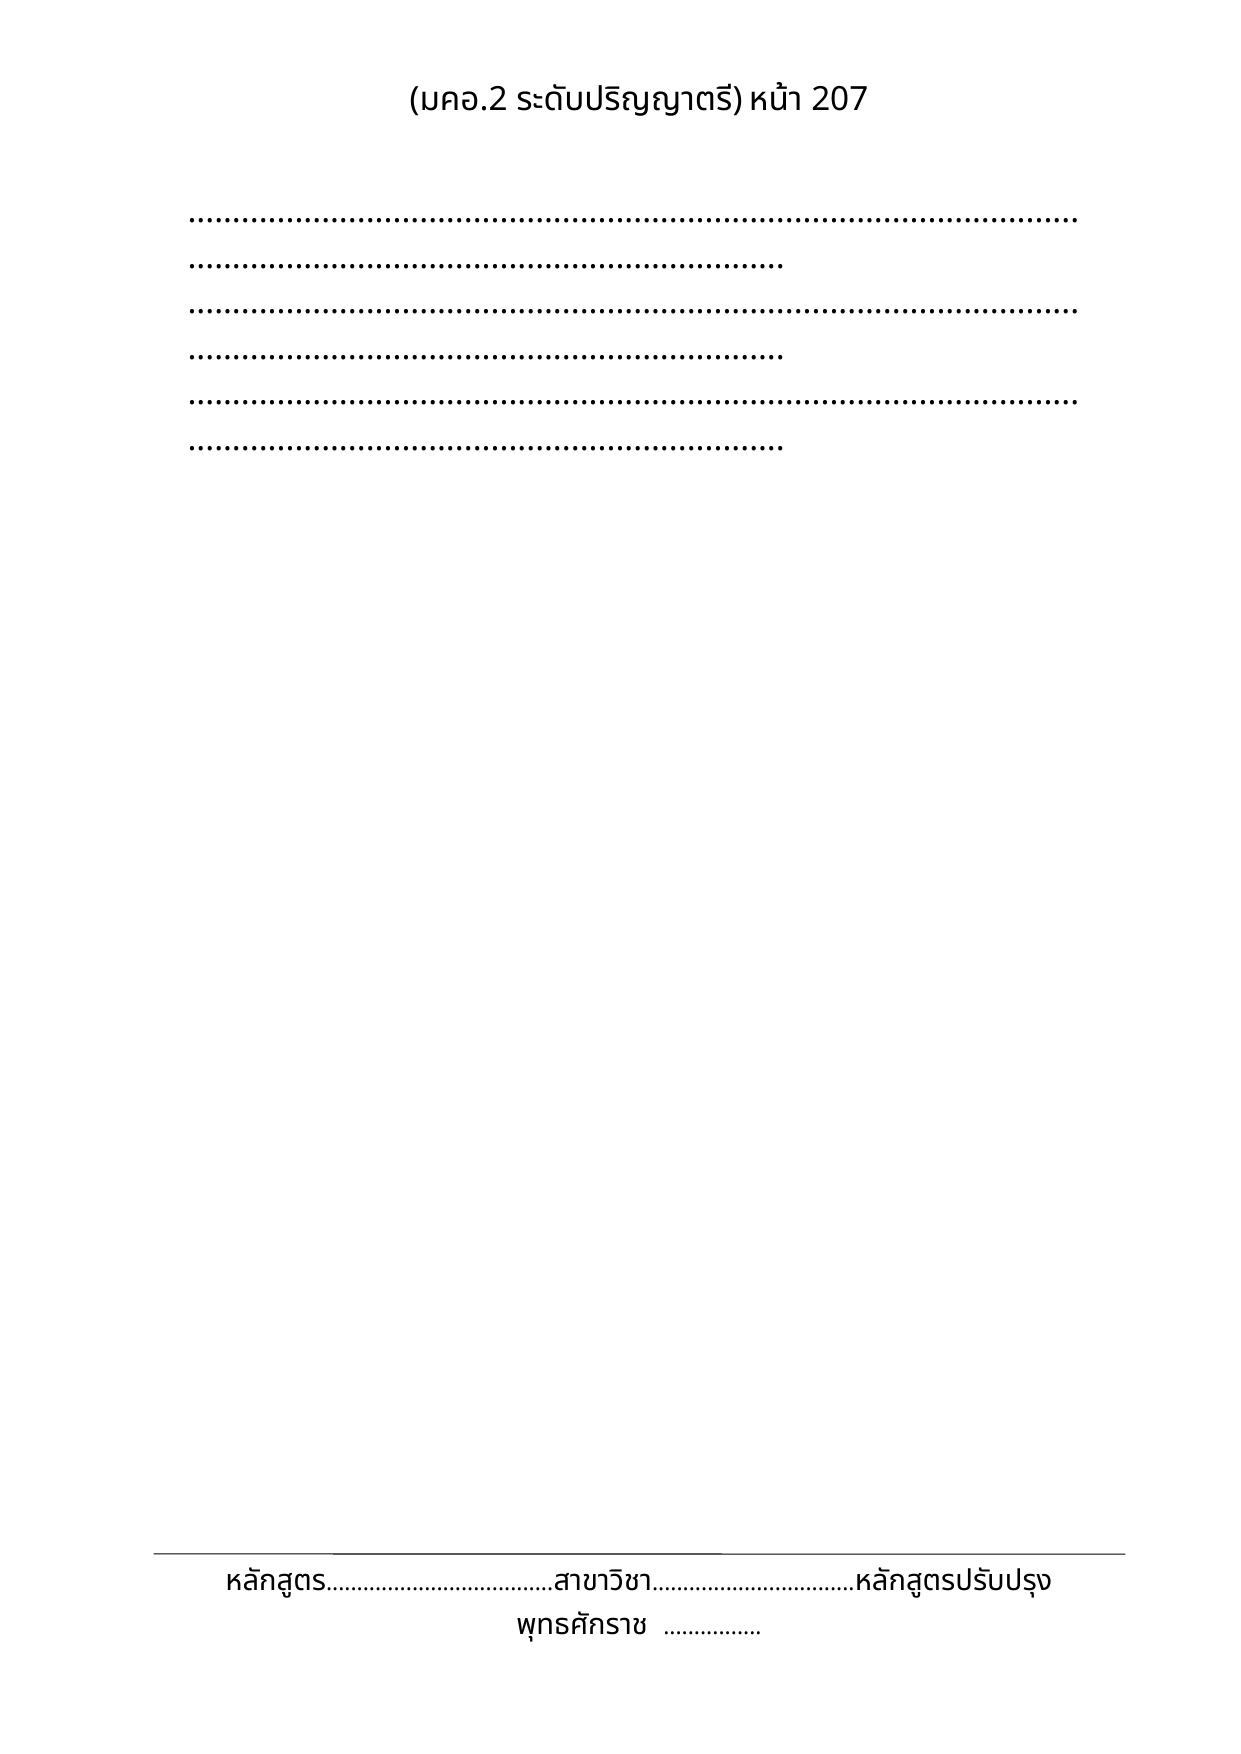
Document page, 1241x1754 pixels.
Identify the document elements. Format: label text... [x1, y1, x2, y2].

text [187, 187, 1090, 278]
